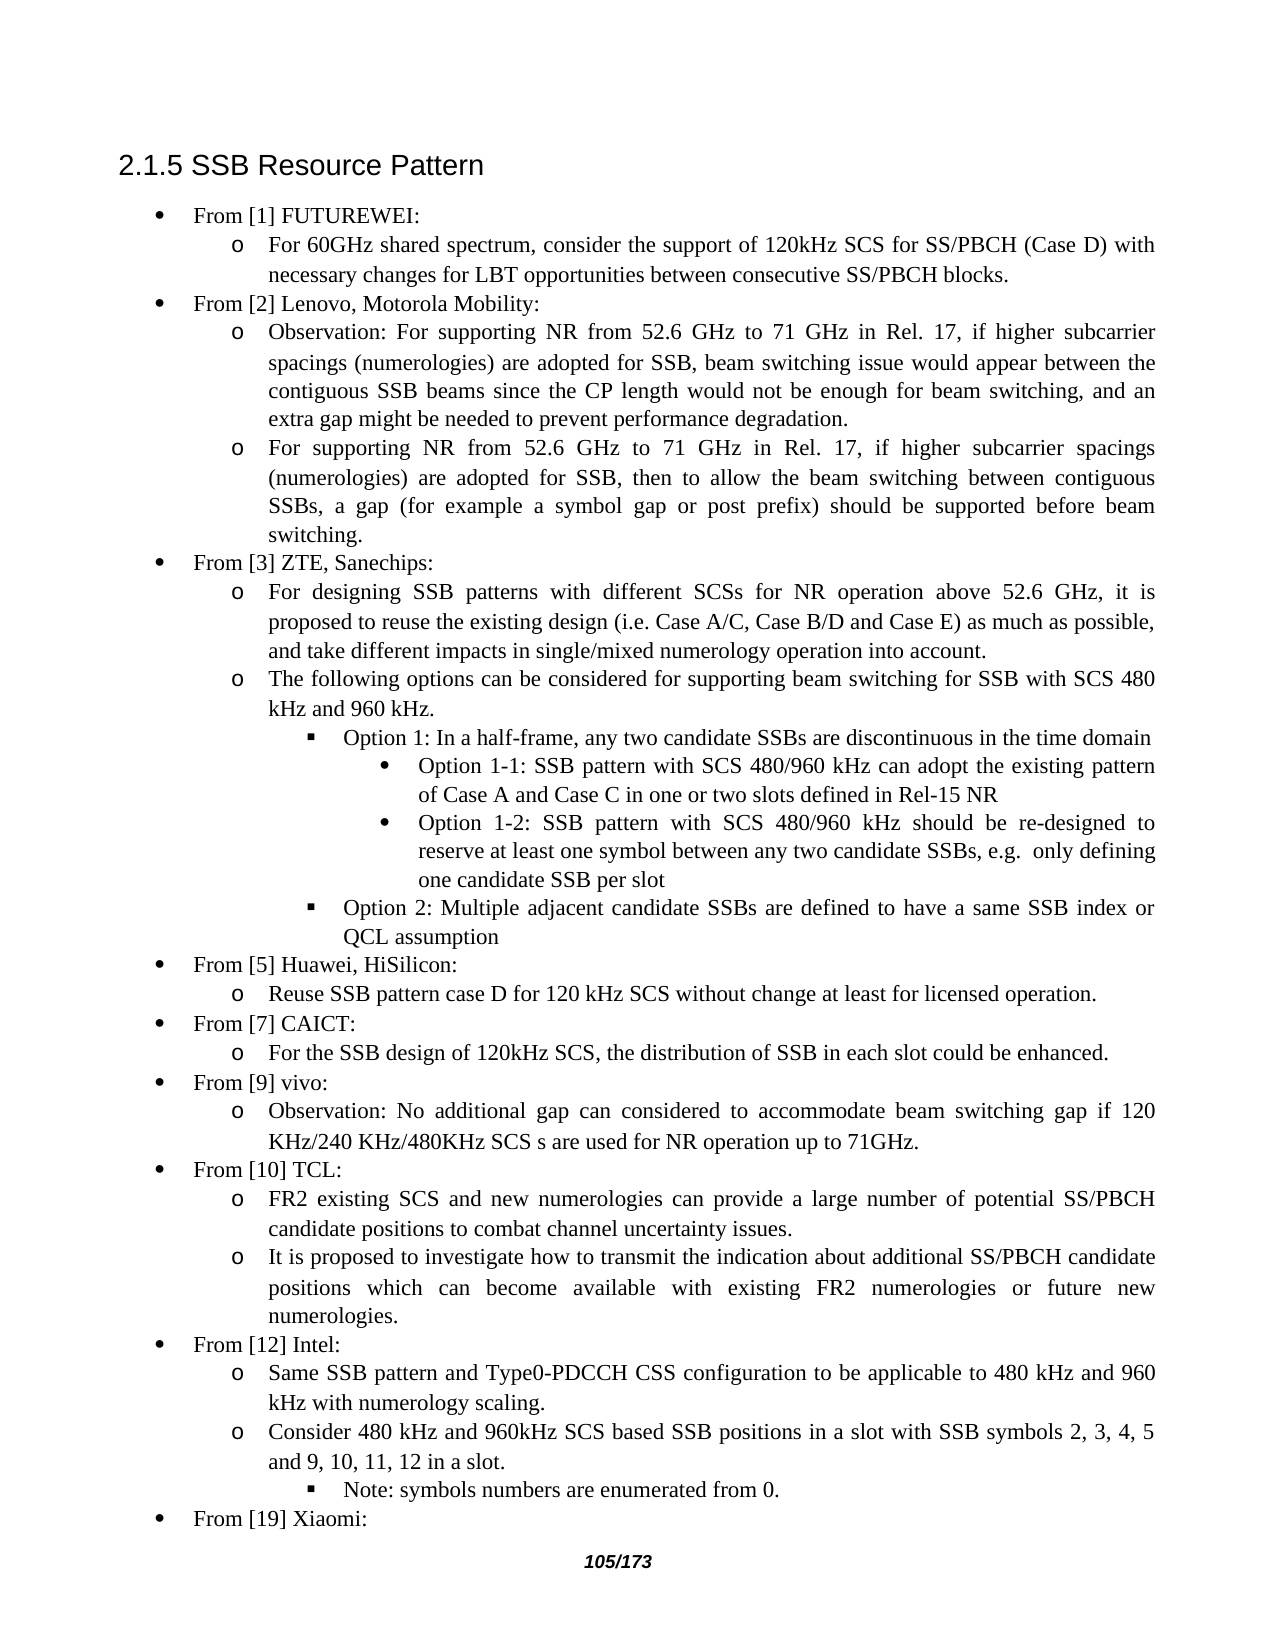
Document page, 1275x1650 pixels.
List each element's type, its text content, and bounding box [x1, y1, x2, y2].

list For designing SSB patterns with different SCSs for NR operation above 52.6 GHz, it is proposed to reuse the existing design (i.e. Case A/C, Case B/D and Case E) as much as possible, and take different impacts in single/mixed numerology operation into account. [231, 578, 1157, 663]
list Note: symbols numbers are enumerated from 0. [306, 1477, 1157, 1503]
list From [2] Lenovo, Motorola Mobility: [156, 290, 1157, 316]
list Observation: No additional gap can considered to accommodate beam switching gap if 120 KHz/240 KHz/480KHz SCS s are used for NR operation up to 71GHz. [231, 1097, 1157, 1154]
list From [5] Huawei, HiSilicon: [156, 951, 1157, 978]
list For supporting NR from 52.6 GHz to 71 GHz in Rel. 17, if higher subcarrier spacings (numerologies) are adopted for SSB, then to allow the beam switching between contiguous SSBs, a gap (for example a symbol gap or post prefix) should be supported before beam switching. [231, 434, 1157, 547]
list From [12] Intel: [156, 1331, 1157, 1357]
list Same SSB pattern and Type0-PDCCH CSS configuration to be applicable to 480 kHz and 960 kHz with numerology scaling. [231, 1359, 1157, 1416]
list Option 1-2: SSB pattern with SCS 480/960 kHz should be re-designed to reserve at least one symbol between any two candidate SSBs, e.g. only defining one candidate SSB per slot [381, 809, 1157, 892]
list Consider 480 kHz and 960kHz SCS based SSB positions in a slot with SSB symbols 2, 3, 4, 5 and 9, 10, 11, 12 in a slot. [231, 1418, 1157, 1474]
list It is proposed to investigate how to transmit the indication about additional SS/PBCH candidate positions which can become available with existing FR2 numerologies or future new numerologies. [231, 1243, 1157, 1328]
list From [19] Xiaomi: [156, 1505, 1157, 1531]
list From [10] TCL: [156, 1156, 1157, 1183]
subtitle 2.1.5 SSB Resource Pattern [118, 148, 1157, 181]
list Option 1: In a half-frame, any two candidate SSBs are discontinuous in the time domain [306, 724, 1157, 750]
list For the SSB design of 120kHz SCS, the distribution of SSB in each slot could be enhanced. [231, 1039, 1157, 1067]
list From [7] CAICT: [156, 1010, 1157, 1037]
list FR2 existing SCS and new numerologies can provide a large number of potential SS/PBCH candidate positions to combat channel uncertainty issues. [231, 1185, 1157, 1241]
list Option 1-1: SSB pattern with SCS 480/960 kHz can adopt the existing pattern of Case A and Case C in one or two slots defined in Rel-15 NR [381, 752, 1157, 807]
list From [3] ZTE, Sanechips: [156, 549, 1157, 576]
list For 60GHz shared spectrum, consider the support of 120kHz SCS for SS/PBCH (Case D) with necessary changes for LBT opportunities between consecutive SS/PBCH blocks. [231, 231, 1157, 288]
list From [9] vivo: [156, 1069, 1157, 1095]
list From [1] FUTUREWEI: [156, 203, 1157, 229]
list Observation: For supporting NR from 52.6 GHz to 71 GHz in Rel. 17, if higher subcarrier spacings (numerologies) are adopted for SSB, beam switching issue would appear between the contiguous SSB beams since the CP length would not be enough for beam switching, and an extra gap might be needed to prevent performance degradation. [231, 318, 1157, 432]
list Reuse SSB pattern case D for 120 kHz SCS without change at least for licensed operation. [231, 980, 1157, 1008]
list Option 2: Multiple adjacent candidate SSBs are defined to have a same SSB index or QCL assumption [306, 894, 1157, 949]
list The following options can be considered for supporting beam switching for SSB with SCS 480 kHz and 960 kHz. [231, 665, 1157, 722]
